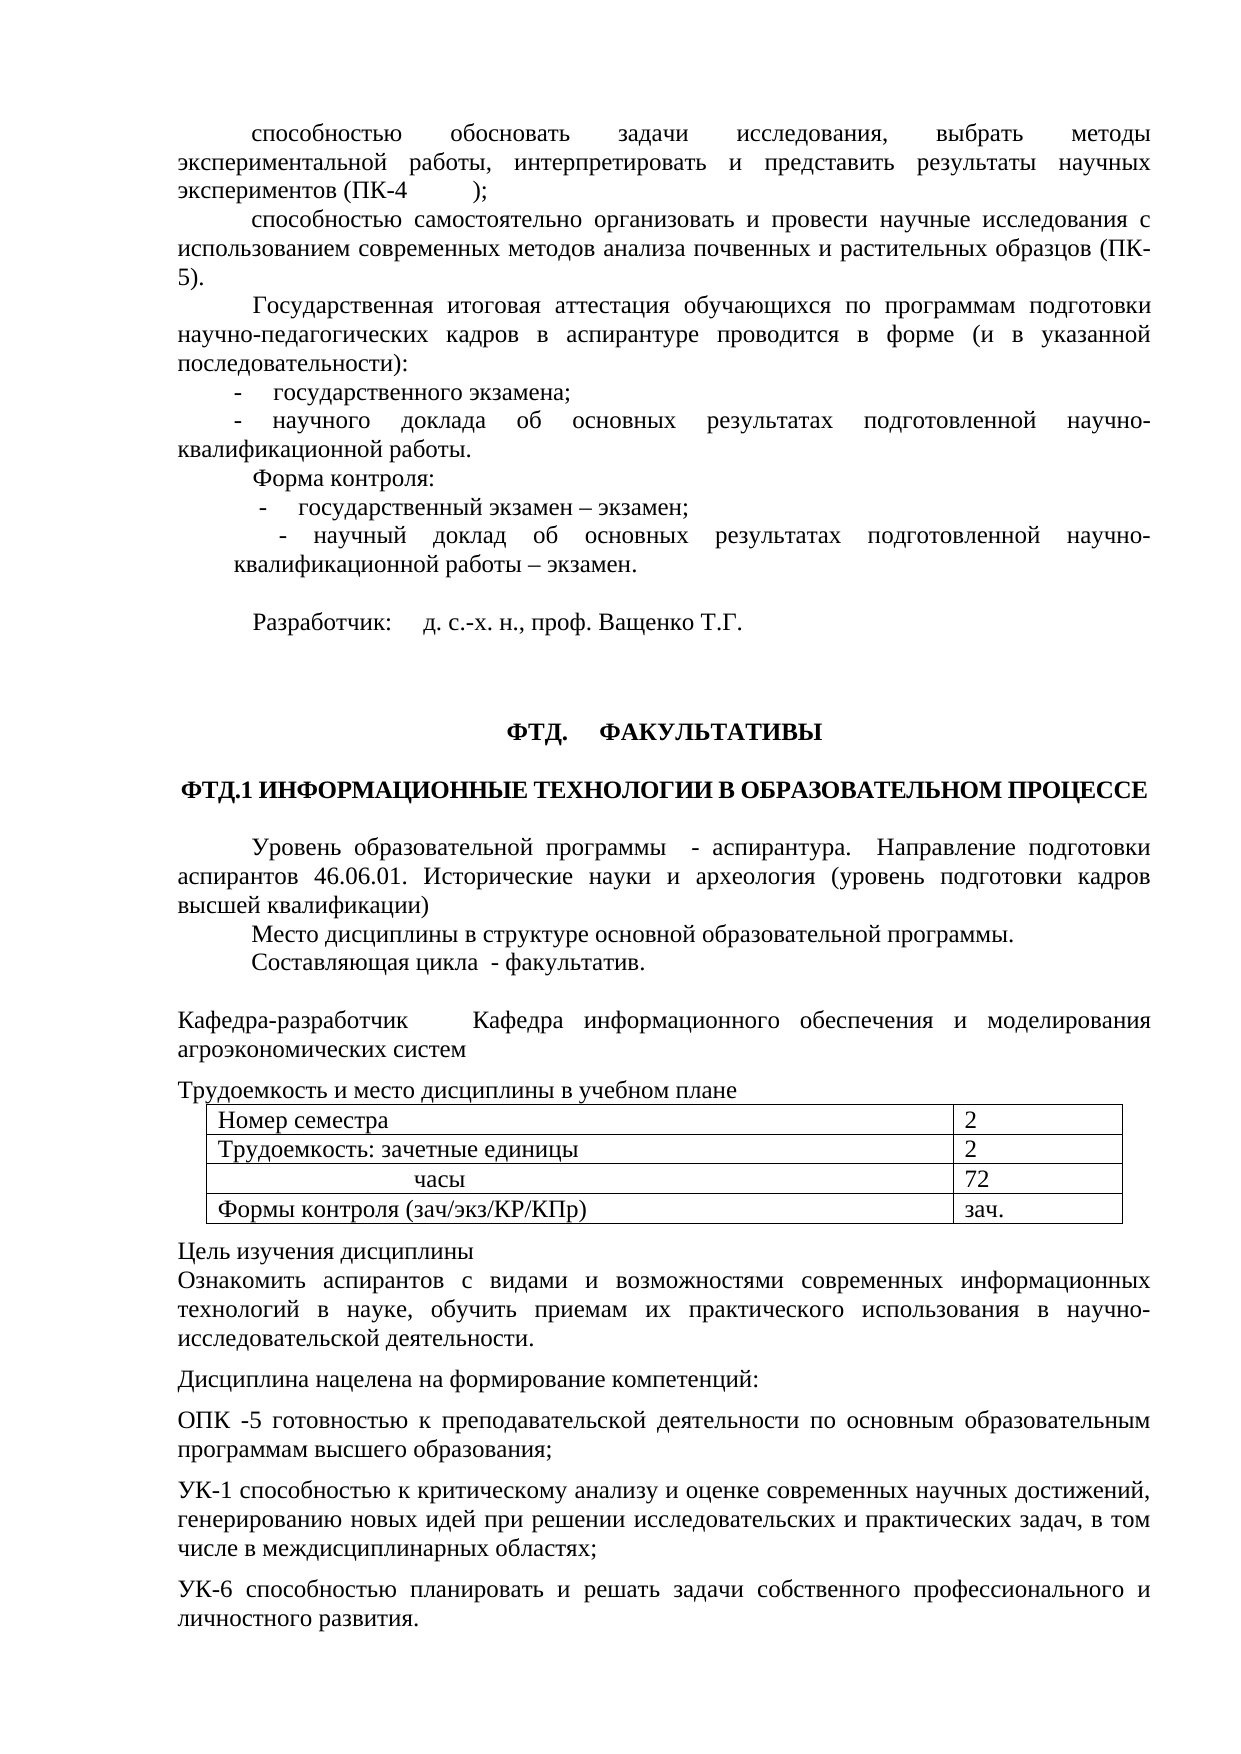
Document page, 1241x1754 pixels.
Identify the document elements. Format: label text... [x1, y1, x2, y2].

text способностью самостоятельно организовать и провести научные исследования с использованием современных методов анализа почвенных и растительных образцов (ПК-5). [177, 204, 1152, 291]
text Государственная итоговая аттестация обучающихся по программам подготовки научно-педагогических кадров в аспирантуре проводится в форме (и в указанной последовательности): [177, 291, 1152, 377]
text Форма контроля: [177, 463, 1152, 492]
text ФТД. Факультативы [177, 717, 1152, 746]
text ФТД.1 Информационные технологии в образовательном процессе [177, 775, 1152, 804]
table_cell зач. [954, 1194, 1122, 1223]
text Трудоемкость и место дисциплины в учебном плане [177, 1075, 1152, 1104]
text Место дисциплины в структуре основной образовательной программы. [177, 919, 1152, 947]
table_cell Трудоемкость: зачетные единицы [207, 1135, 953, 1163]
text - научный доклад об основных результатах подготовленной научно-квалификационной работы – экзамен. [233, 521, 1152, 578]
text Разработчик: д. с.-х. н., проф. Ващенко Т.Г. [177, 607, 1152, 636]
text Кафедра-разработчик Кафедра информационного обеспечения и моделирования агроэкономических систем [177, 1005, 1152, 1062]
table_cell 2 [954, 1135, 1122, 1163]
table_cell 72 [954, 1164, 1122, 1193]
text - государственного экзамена; [177, 377, 1152, 406]
text Ознакомить аспирантов с видами и возможностями современных информационных технологий в науке, обучить приемам их практического использования в научно-исследовательской деятельности. [177, 1265, 1152, 1351]
text - государственный экзамен – экзамен; [233, 492, 1152, 521]
table_cell Формы контроля (зач/экз/КР/КПр) [207, 1194, 953, 1223]
table_header Номер семестра [207, 1105, 953, 1133]
text УК-1 способностью к критическому анализу и оценке современных научных достижений, генерированию новых идей при решении исследовательских и практических задач, в том числе в междисциплинарных областях; [177, 1475, 1152, 1561]
text способностью обосновать задачи исследования, выбрать методы экспериментальной работы, интерпретировать и представить результаты научных экспериментов (ПК-4 ); [177, 118, 1152, 204]
text ОПК -5 готовностью к преподавательской деятельности по основным образовательным программам высшего образования; [177, 1405, 1152, 1463]
text Составляющая цикла - факультатив. [177, 947, 1152, 976]
text Дисциплина нацелена на формирование компетенций: [177, 1364, 1152, 1393]
table_cell часы [207, 1164, 953, 1193]
table_header 2 [954, 1105, 1122, 1133]
text Цель изучения дисциплины [177, 1236, 1152, 1265]
text Уровень образовательной программы - аспирантура. Направление подготовки аспирантов 46.06.01. Исторические науки и археология (уровень подготовки кадров высшей квалификации) [177, 832, 1152, 919]
text УК-6 способностью планировать и решать задачи собственного профессионального и личностного развития. [177, 1574, 1152, 1631]
text - научного доклада об основных результатах подготовленной научно-квалификационной работы. [177, 406, 1152, 463]
